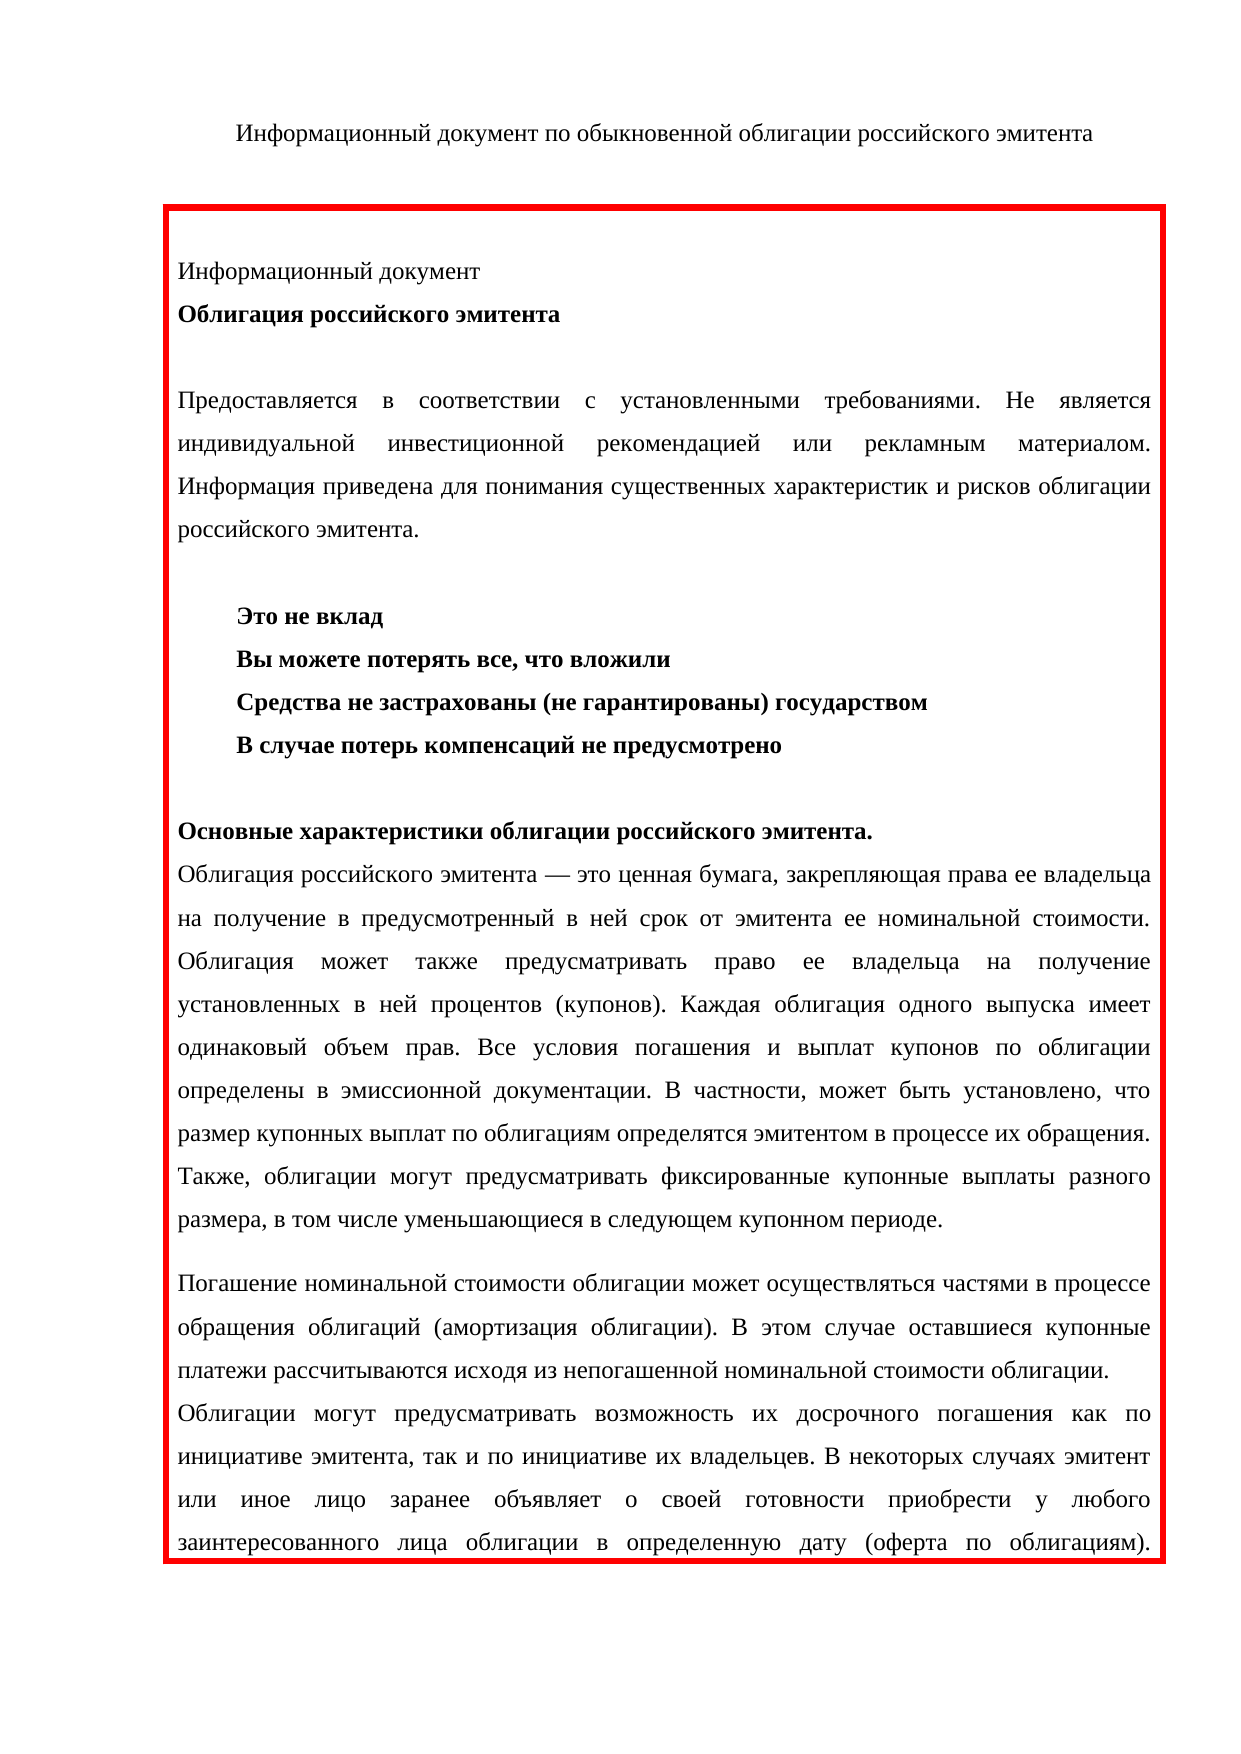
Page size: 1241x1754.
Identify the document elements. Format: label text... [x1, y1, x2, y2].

text Основные характеристики облигации российского эмитента. [169, 808, 1160, 845]
text Средства не застрахованы (не гарантированы) государством [169, 679, 1160, 716]
text Информационный документ [169, 247, 1160, 284]
text Погашение номинальной стоимости облигации может осуществляться частями в процессе обращения облигаций (амортизация облигации). В этом случае оставшиеся купонные платежи рассчитываются исходя из непогашенной номинальной стоимости облигации. [169, 1260, 1160, 1383]
text Информационный документ по обыкновенной облигации российского эмитента [177, 118, 1152, 147]
text Это не вклад [169, 592, 1160, 629]
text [169, 1389, 1160, 1558]
text Вы можете потерять все, что вложили [169, 636, 1160, 673]
text Предоставляется в соответствии с установленными требованиями. Не является индивидуальной инвестиционной рекомендацией или рекламным материалом. Информация приведена для понимания существенных характеристик и рисков облигации российского эмитента. [169, 377, 1160, 543]
text В случае потерь компенсаций не предусмотрено [169, 722, 1160, 759]
text Облигация российского эмитента — это ценная бумага, закрепляющая права ее владельца на получение в предусмотренный в ней срок от эмитента ее номинальной стоимости. Облигация может также предусматривать право ее владельца на получение установленных в ней процентов (купонов). Каждая облигация одного выпуска имеет одинаковый объем прав. Все условия погашения и выплат купонов по облигации определены в эмиссионной документации. В частности, может быть установлено, что размер купонных выплат по облигациям определятся эмитентом в процессе их обращения. Также, облигации могут предусматривать фиксированные купонные выплаты разного размера, в том числе уменьшающиеся в следующем купонном периоде. [169, 851, 1160, 1233]
text Облигация российского эмитента [169, 291, 1160, 328]
